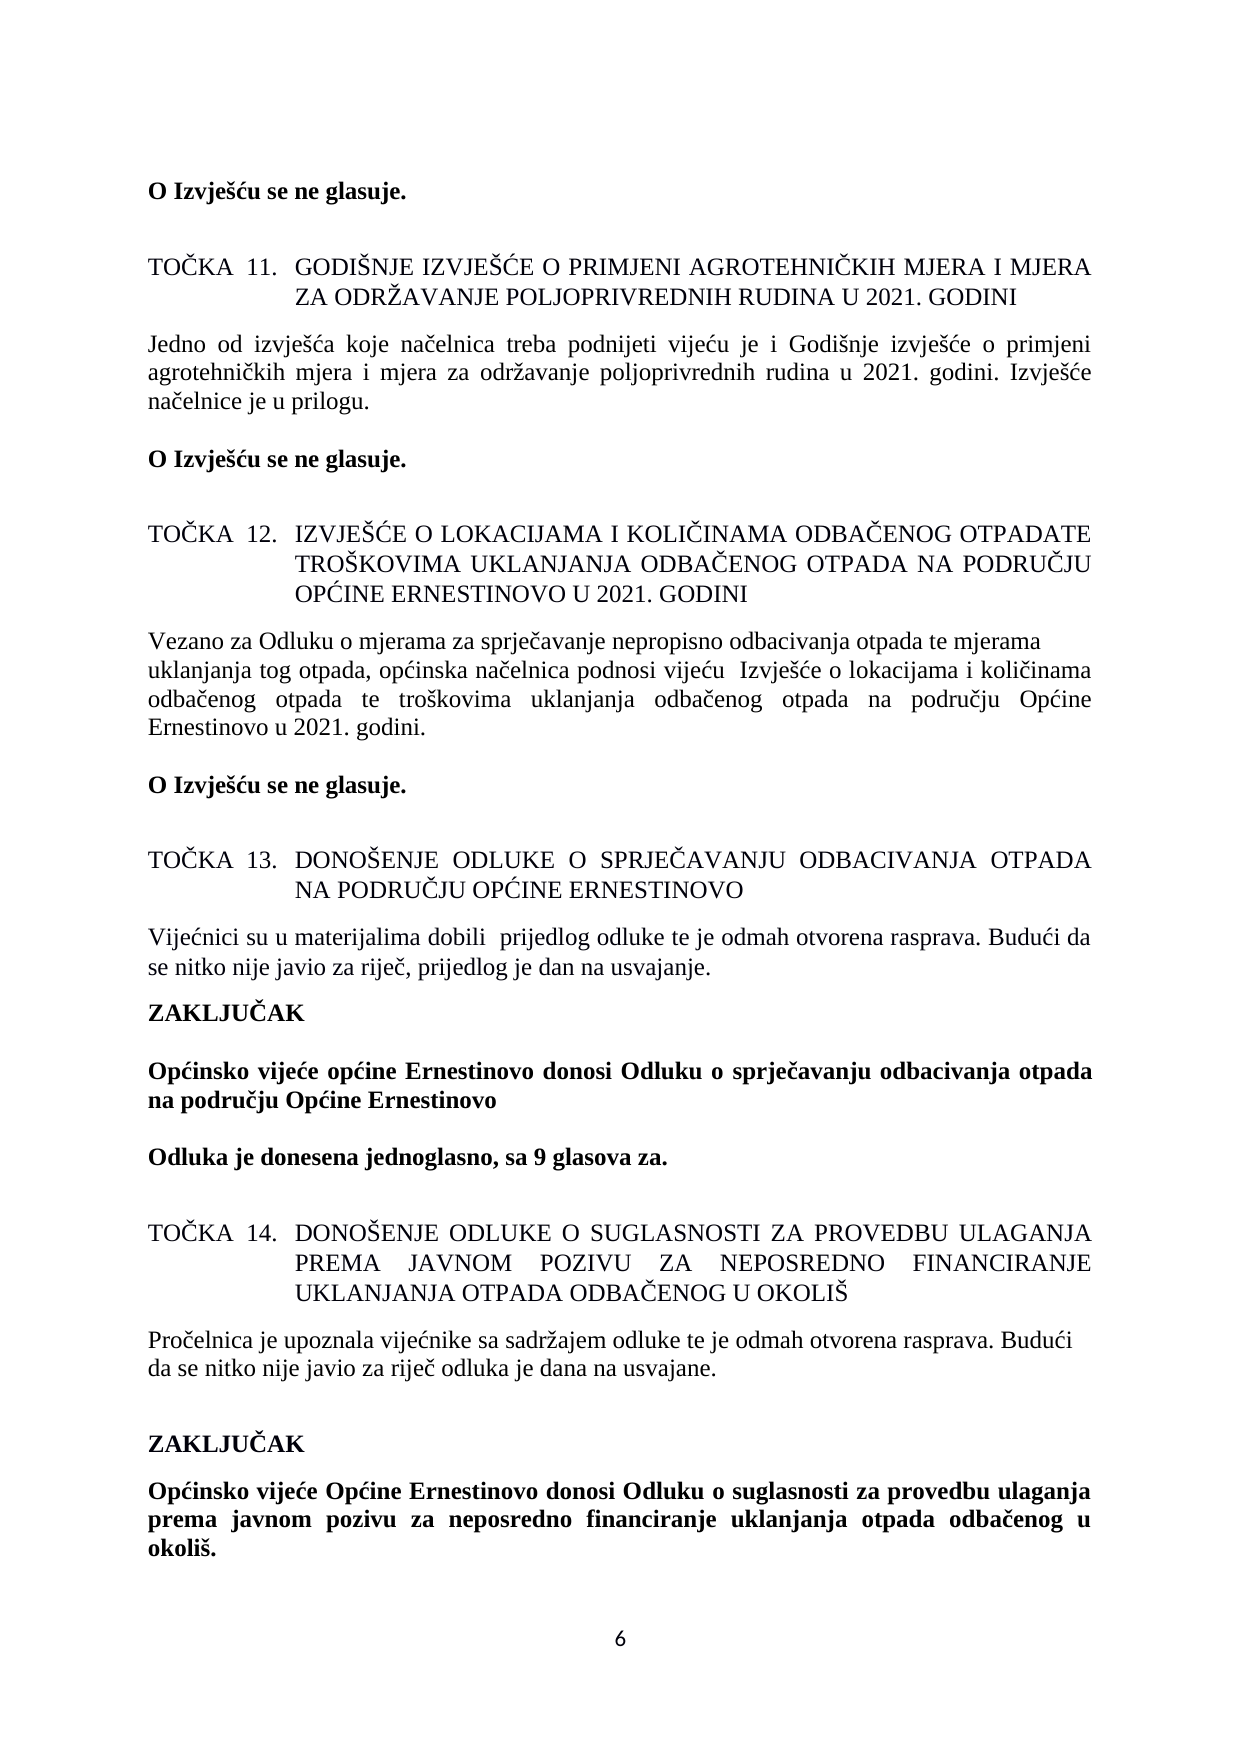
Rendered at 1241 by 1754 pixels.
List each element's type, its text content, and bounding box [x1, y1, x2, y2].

text TOČKA 12. IZVJEŠĆE O LOKACIJAMA I KOLIČINAMA ODBAČENOG OTPADATE TROŠKOVIMA UKLANJANJA ODBAČENOG OTPADA NA PODRUČJU OPĆINE ERNESTINOVO U 2021. GODINI [148, 519, 1093, 608]
text TOČKA 13. DONOŠENJE ODLUKE O SPRJEČAVANJU ODBACIVANJA OTPADA NA PODRUČJU OPĆINE ERNESTINOVO [148, 845, 1093, 904]
text Pročelnica je upoznala vijećnike sa sadržajem odluke te je odmah otvorena rasprava. Budući da se nitko nije javio za riječ odluka je dana na usvajane. [148, 1325, 1093, 1382]
text Općinsko vijeće Općine Ernestinovo donosi Odluku o suglasnosti za provedbu ulaganja prema javnom pozivu za neposredno financiranje uklanjanja otpada odbačenog u okoliš. [148, 1476, 1093, 1562]
text Odluka je donesena jednoglasno, sa 9 glasova za. [148, 1142, 1093, 1171]
text O Izvješću se ne glasuje. [148, 770, 1093, 799]
text uklanjanja tog otpada, općinska načelnica podnosi vijeću Izvješće o lokacijama i količinama odbačenog otpada te troškovima uklanjanja odbačenog otpada na području Općine Ernestinovo u 2021. godini. [148, 655, 1093, 741]
text Vezano za Odluku o mjerama za sprječavanje nepropisno odbacivanja otpada te mjerama [148, 626, 1093, 655]
text Vijećnici su u materijalima dobili prijedlog odluke te je odmah otvorena rasprava. Budući da se nitko nije javio za riječ, prijedlog je dan na usvajanje. [148, 922, 1093, 981]
text O Izvješću se ne glasuje. [148, 176, 1093, 205]
text ZAKLJUČAK [148, 1429, 1093, 1458]
text TOČKA 14. DONOŠENJE ODLUKE O SUGLASNOSTI ZA PROVEDBU ULAGANJA PREMA JAVNOM POZIVU ZA NEPOSREDNO FINANCIRANJE UKLANJANJA OTPADA ODBAČENOG U OKOLIŠ [148, 1218, 1093, 1307]
text TOČKA 11. GODIŠNJE IZVJEŠĆE O PRIMJENI AGROTEHNIČKIH MJERA I MJERA ZA ODRŽAVANJE POLJOPRIVREDNIH RUDINA U 2021. GODINI [148, 252, 1093, 311]
text Jedno od izvješća koje načelnica treba podnijeti vijeću je i Godišnje izvješće o primjeni agrotehničkih mjera i mjera za održavanje poljoprivrednih rudina u 2021. godini. Izvješće načelnice je u prilogu. [148, 329, 1093, 415]
text O Izvješću se ne glasuje. [148, 444, 1093, 472]
text Općinsko vijeće općine Ernestinovo donosi Odluku o sprječavanju odbacivanja otpada na području Općine Ernestinovo [148, 1056, 1093, 1113]
text ZAKLJUČAK [148, 998, 1093, 1027]
